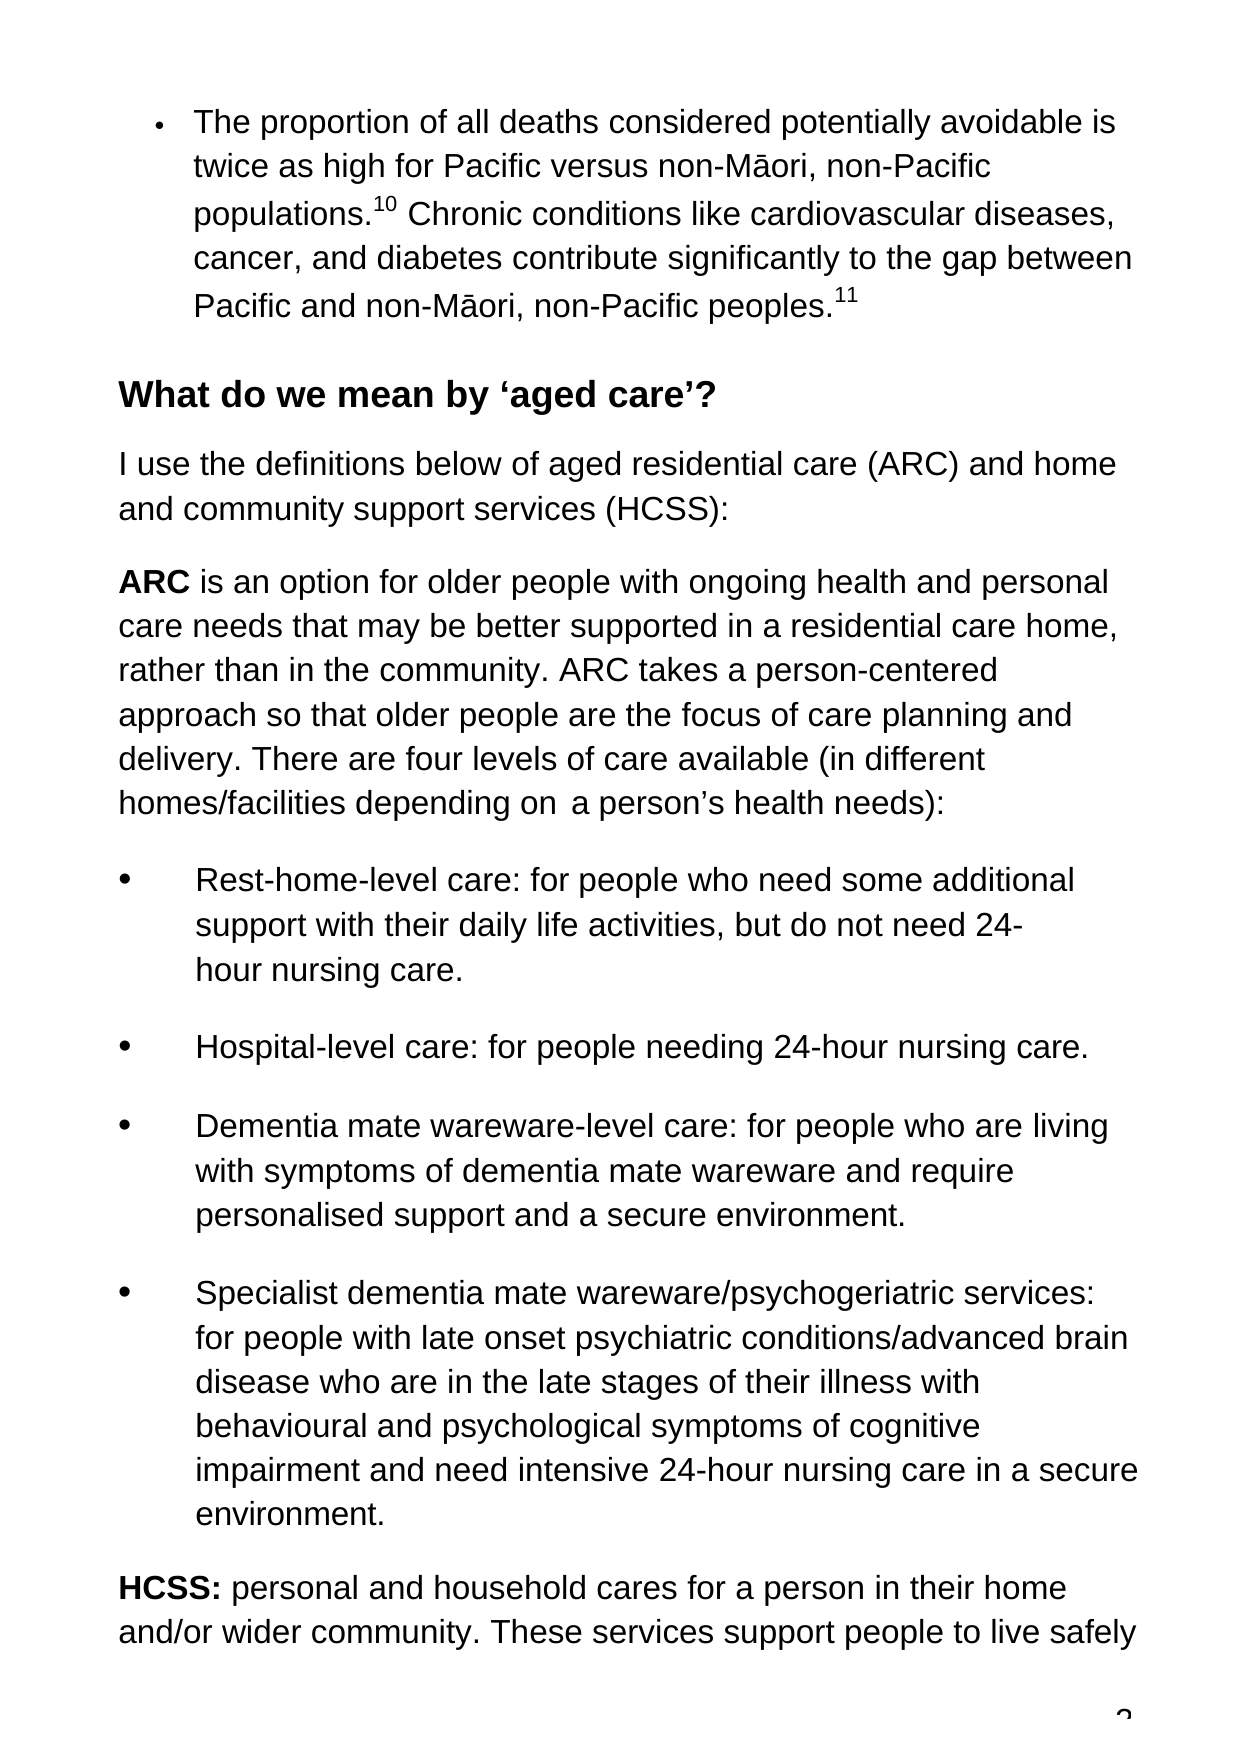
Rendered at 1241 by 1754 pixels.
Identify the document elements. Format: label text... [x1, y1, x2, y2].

text I use the definitions below of aged residential care (ARC) and home and community support services (HCSS): [118, 444, 1141, 527]
list Specialist dementia mate wareware/psychogeriatric services: for people with late onset psychiatric conditions/advanced brain disease who are in the late stages of their illness with behavioural and psychological symptoms of cognitive impairment and need intensive 24-hour nursing care in a secure environment. [118, 1269, 1141, 1533]
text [118, 1568, 1141, 1651]
list Dementia mate wareware-level care: for people who are living with symptoms of dementia mate wareware and require personalised support and a secure environment. [118, 1102, 1141, 1234]
list Hospital-level care: for people needing 24-hour nursing care. [118, 1023, 1108, 1066]
list The proportion of all deaths considered potentially avoidable is twice as high for Pacific versus non-Māori, non-Pacific populations.10 Chronic conditions like cardiovascular diseases, cancer, and diabetes contribute significantly to the gap between Pacific and non-Māori, non-Pacific peoples.11 [156, 102, 1141, 324]
list Rest-home-level care: for people who need some additional support with their daily life activities, but do not need 24-hour nursing care. [118, 857, 1077, 988]
text ARC is an option for older people with ongoing health and personal care needs that may be better supported in a residential care home, rather than in the community. ARC takes a person-centered approach so that older people are the focus of care planning and delivery. There are four levels of care available (in different homes/facilities depending on a person’s health needs): [118, 562, 1141, 821]
subtitle What do we mean by ‘aged care’? [118, 372, 1184, 415]
